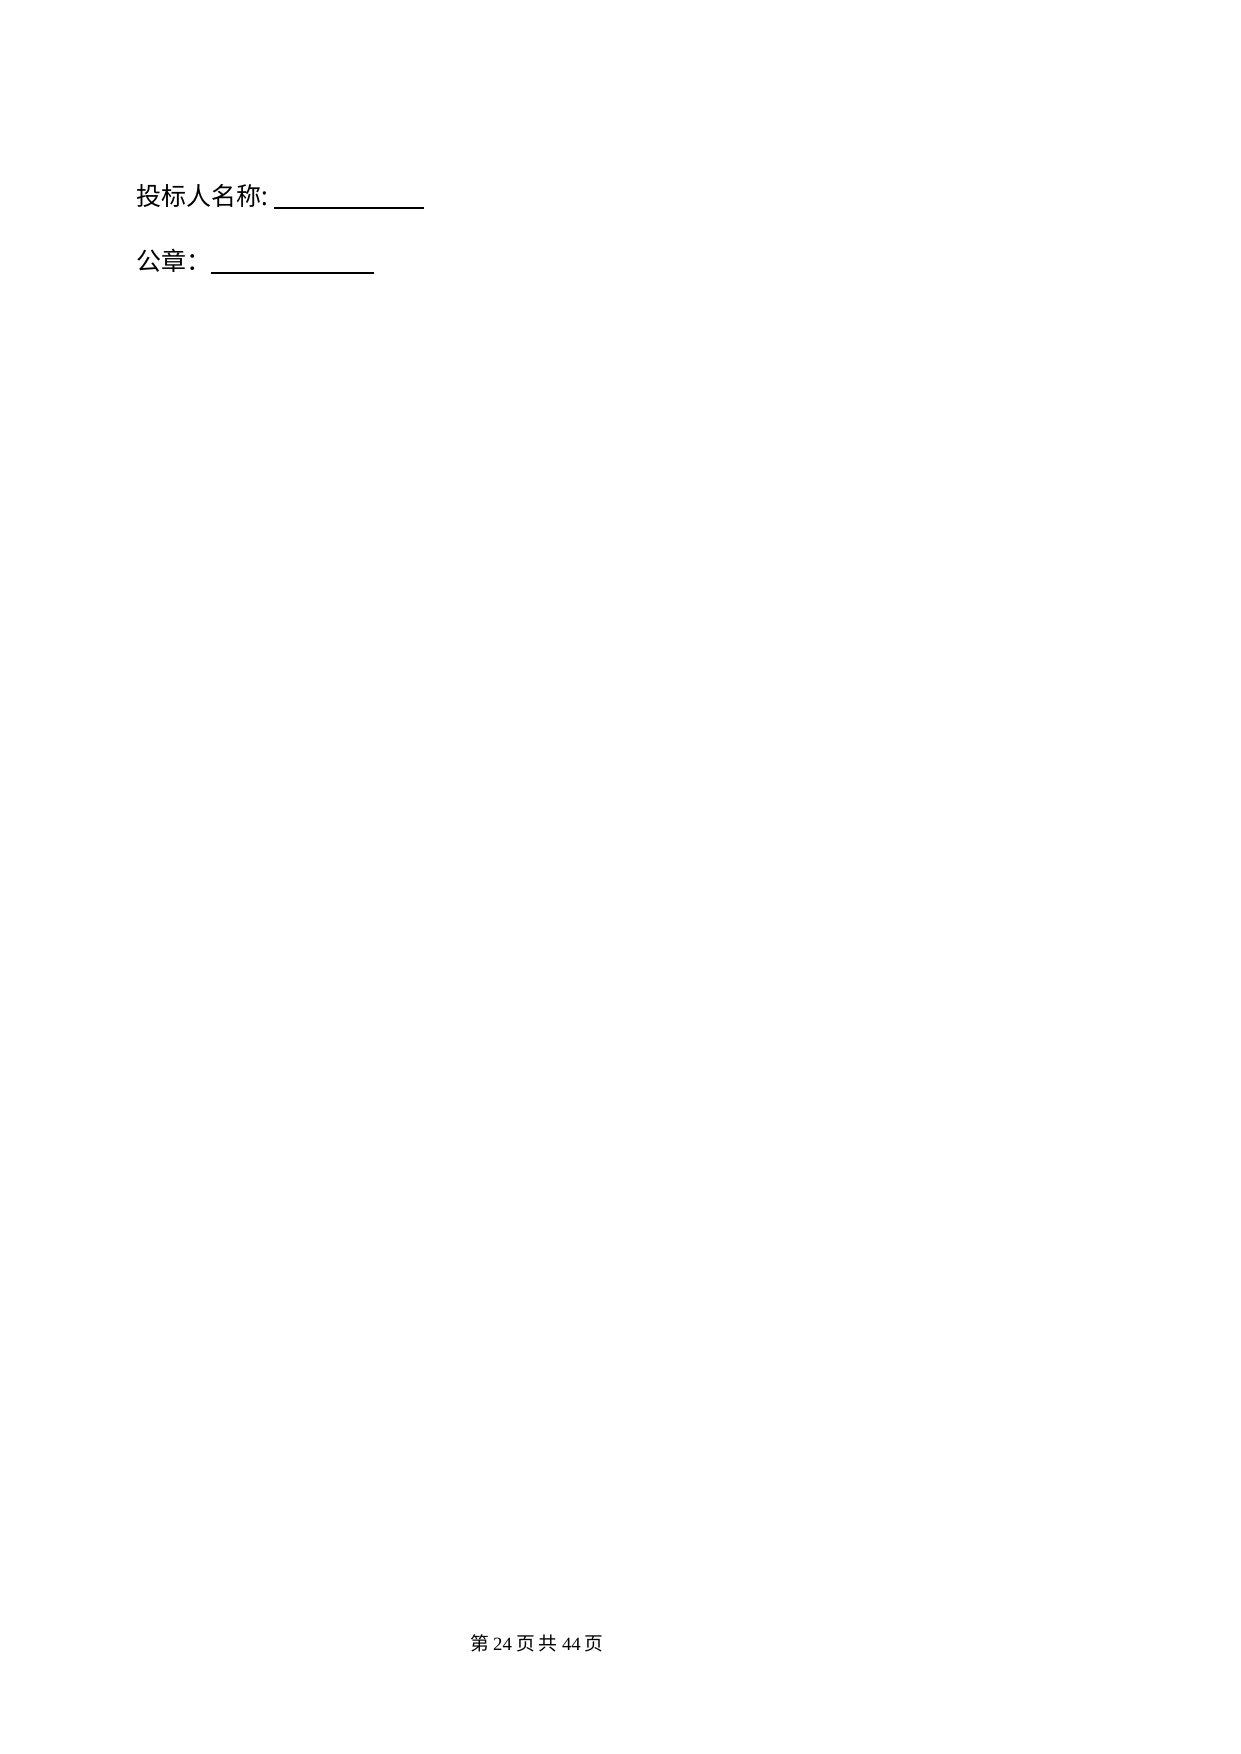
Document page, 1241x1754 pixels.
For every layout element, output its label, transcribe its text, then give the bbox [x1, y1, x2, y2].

text 投标人名称: [136, 162, 1104, 227]
text 公章： [136, 227, 1104, 292]
